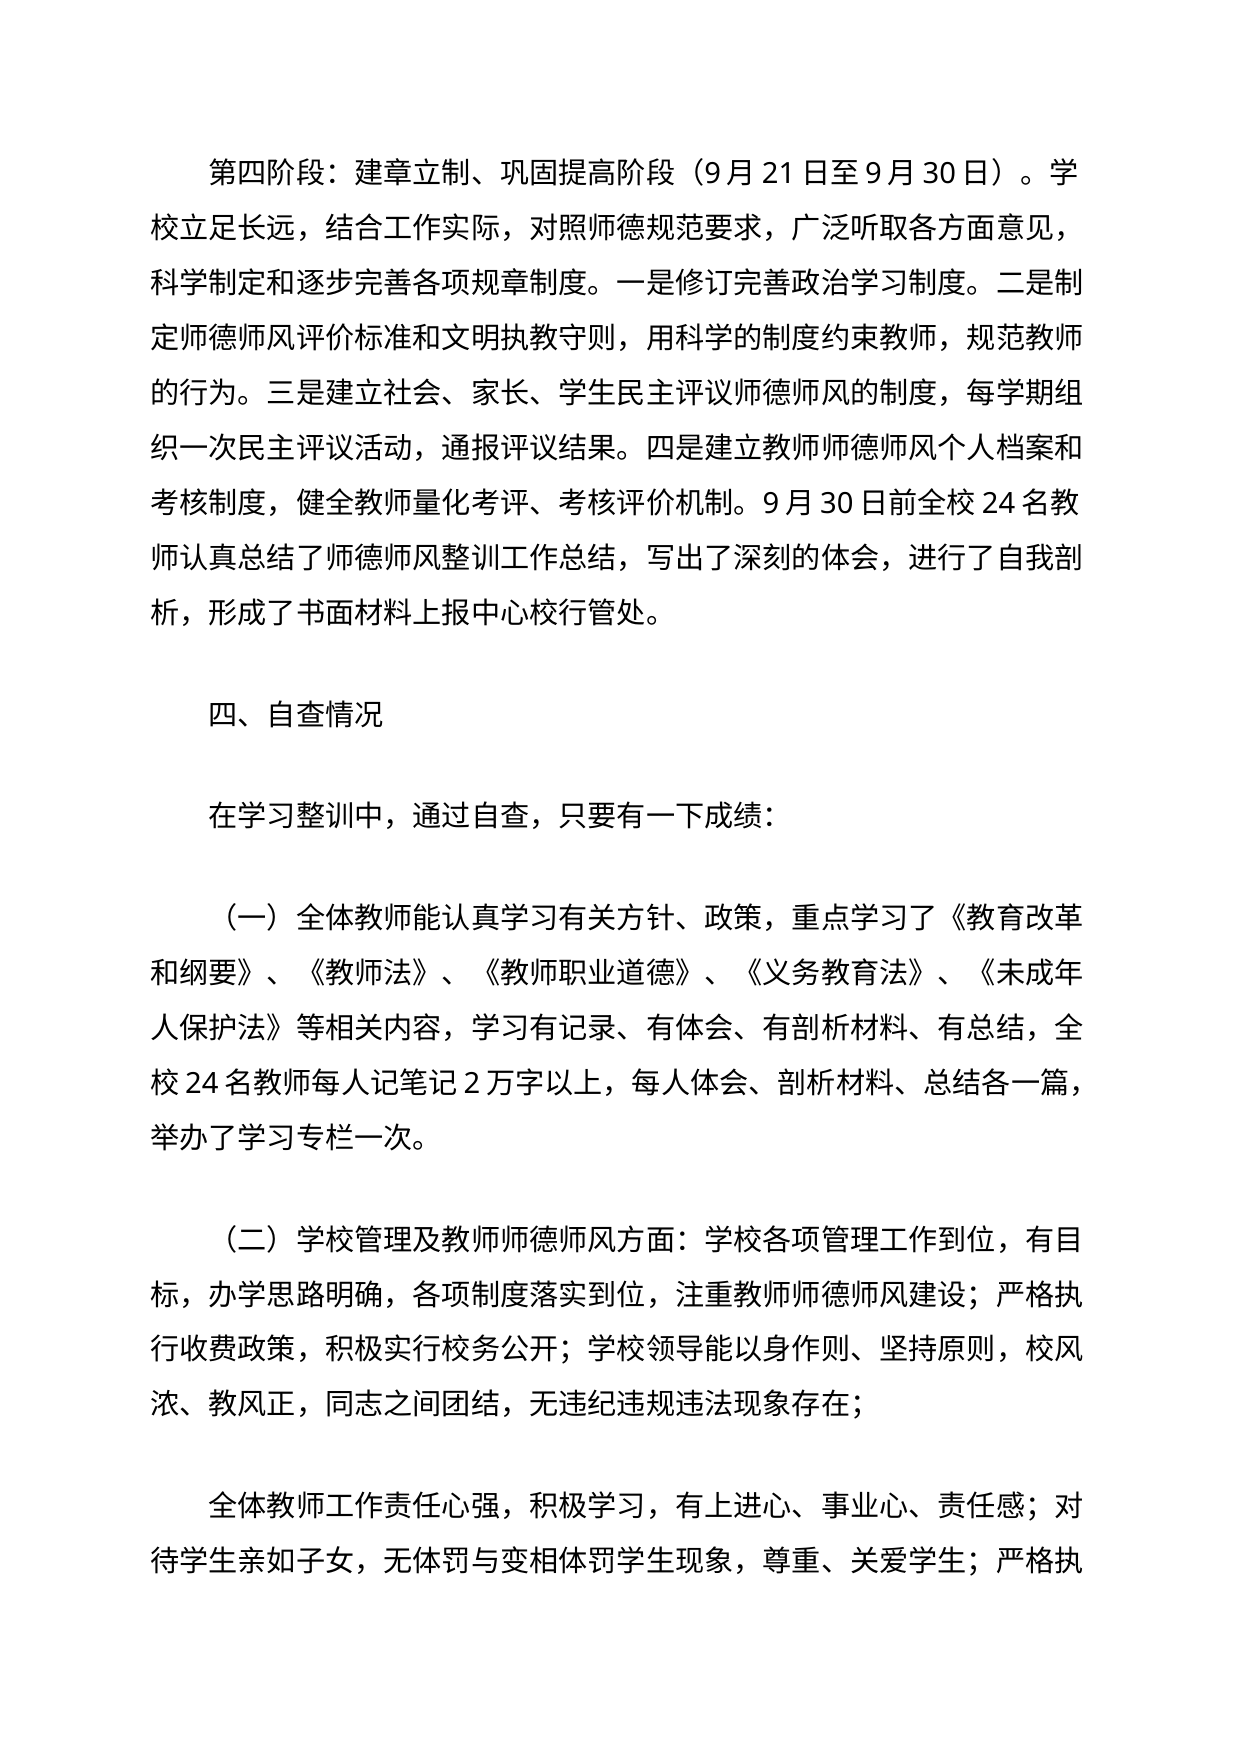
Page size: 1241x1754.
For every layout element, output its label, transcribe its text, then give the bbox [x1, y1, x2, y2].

text （二）学校管理及教师师德师风方面：学校各项管理工作到位，有目标，办学思路明确，各项制度落实到位，注重教师师德师风建设；严格执行收费政策，积极实行校务公开；学校领导能以身作则、坚持原则，校风浓、教风正，同志之间团结，无违纪违规违法现象存在； [150, 1216, 1090, 1423]
text 四、自查情况 [150, 691, 1090, 733]
text 第四阶段：建章立制、巩固提高阶段（9月21日至9月30日）。学校立足长远，结合工作实际，对照师德规范要求，广泛听取各方面意见，科学制定和逐步完善各项规章制度。一是修订完善政治学习制度。二是制定师德师风评价标准和文明执教守则，用科学的制度约束教师，规范教师的行为。三是建立社会、家长、学生民主评议师德师风的制度，每学期组织一次民主评议活动，通报评议结果。四是建立教师师德师风个人档案和考核制度，健全教师量化考评、考核评价机制。9月30日前全校24名教师认真总结了师德师风整训工作总结，写出了深刻的体会，进行了自我剖析，形成了书面材料上报中心校行管处。 [150, 150, 1090, 632]
text （一）全体教师能认真学习有关方针、政策，重点学习了《教育改革和纲要》、《教师法》、《教师职业道德》、《义务教育法》、《未成年人保护法》等相关内容，学习有记录、有体会、有剖析材料、有总结，全校24名教师每人记笔记2万字以上，每人体会、剖析材料、总结各一篇，举办了学习专栏一次。 [150, 895, 1090, 1157]
text 在学习整训中，通过自查，只要有一下成绩： [150, 793, 1090, 835]
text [150, 1483, 1090, 1580]
